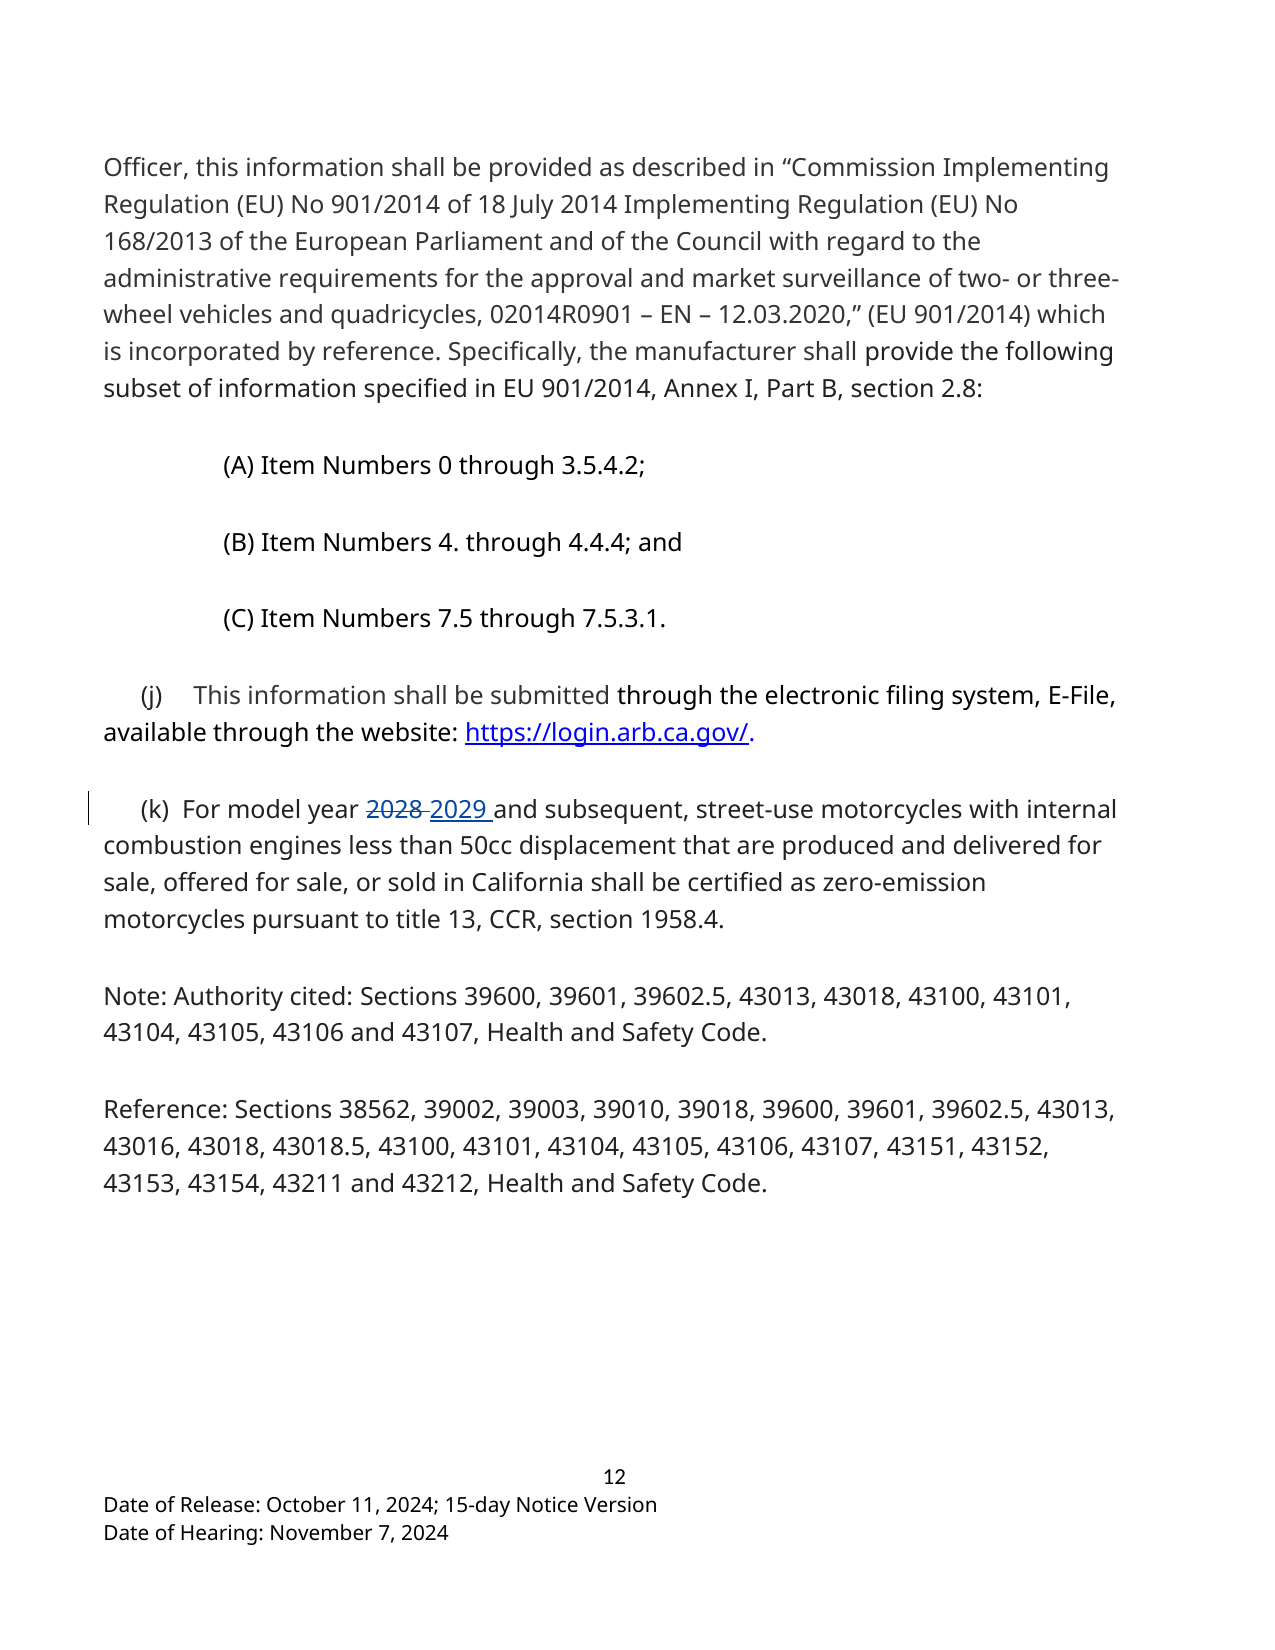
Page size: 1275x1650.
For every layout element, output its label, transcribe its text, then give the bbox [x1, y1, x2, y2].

text Note: Authority cited: Sections 39600, 39601, 39602.5, 43013, 43018, 43100, 43101, 43104, 43105, 43106 and 43107, Health and Safety Code. [103, 978, 1125, 1049]
subtitle (j) This information shall be submitted through the electronic filing system, E-File, available through the website: https://login.arb.ca.gov/. [103, 678, 1125, 748]
text (A) Item Numbers 0 through 3.5.4.2; [193, 447, 1125, 481]
text Reference: Sections 38562, 39002, 39003, 39010, 39018, 39600, 39601, 39602.5, 43013, 43016, 43018, 43018.5, 43100, 43101, 43104, 43105, 43106, 43107, 43151, 43152, 43153, 43154, 43211 and 43212, Health and Safety Code. [103, 1092, 1125, 1199]
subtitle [103, 150, 1125, 405]
text (B) Item Numbers 4. through 4.4.4; and [193, 524, 1125, 558]
text (C) Item Numbers 7.5 through 7.5.3.1. [193, 601, 1125, 635]
subtitle (k) For model year and subsequent, street-use motorcycles with internal combustion engines less than 50cc displacement that are produced and delivered for sale, offered for sale, or sold in California shall be certified as zero-emission motorcycles pursuant to title 13, CCR, section 1958.4. [103, 791, 1125, 936]
